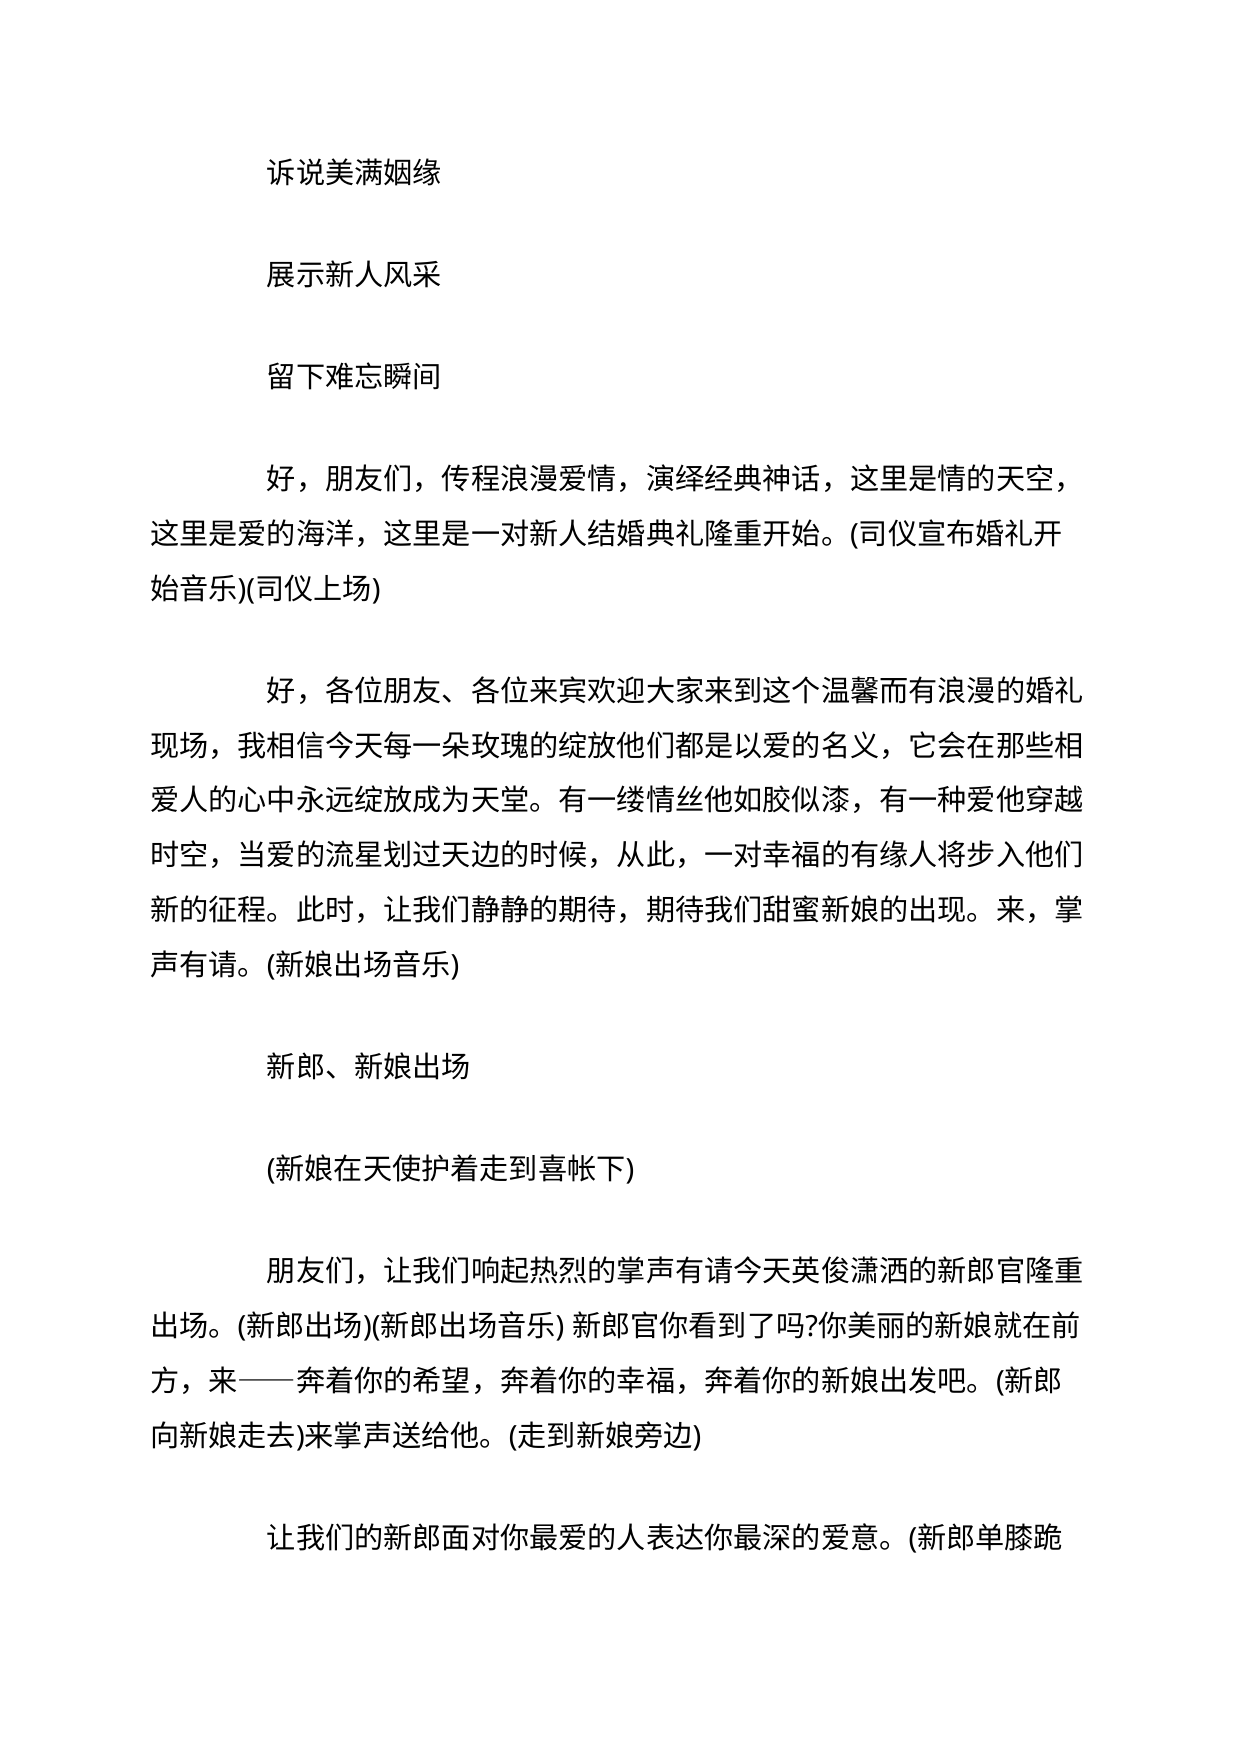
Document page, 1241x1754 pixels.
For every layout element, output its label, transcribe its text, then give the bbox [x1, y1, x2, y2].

text 好，朋友们，传程浪漫爱情，演绎经典神话，这里是情的天空，这里是爱的海洋，这里是一对新人结婚典礼隆重开始。(司仪宣布婚礼开始音乐)(司仪上场) [150, 455, 1090, 608]
text 诉说美满姻缘 [150, 150, 1090, 192]
text 展示新人风采 [150, 252, 1090, 294]
text (新娘在天使护着走到喜帐下) [150, 1145, 1090, 1188]
text 留下难忘瞬间 [150, 353, 1090, 396]
text 新郎、新娘出场 [150, 1044, 1090, 1086]
text 朋友们，让我们响起热烈的掌声有请今天英俊潇洒的新郎官隆重出场。(新郎出场)(新郎出场音乐) 新郎官你看到了吗?你美丽的新娘就在前方，来——奔着你的希望，奔着你的幸福，奔着你的新娘出发吧。(新郎向新娘走去)来掌声送给他。(走到新娘旁边) [150, 1247, 1090, 1455]
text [150, 1514, 1090, 1557]
text 好，各位朋友、各位来宾欢迎大家来到这个温馨而有浪漫的婚礼现场，我相信今天每一朵玫瑰的绽放他们都是以爱的名义，它会在那些相爱人的心中永远绽放成为天堂。有一缕情丝他如胶似漆，有一种爱他穿越时空，当爱的流星划过天边的时候，从此，一对幸福的有缘人将步入他们新的征程。此时，让我们静静的期待，期待我们甜蜜新娘的出现。来，掌声有请。(新娘出场音乐) [150, 667, 1090, 984]
